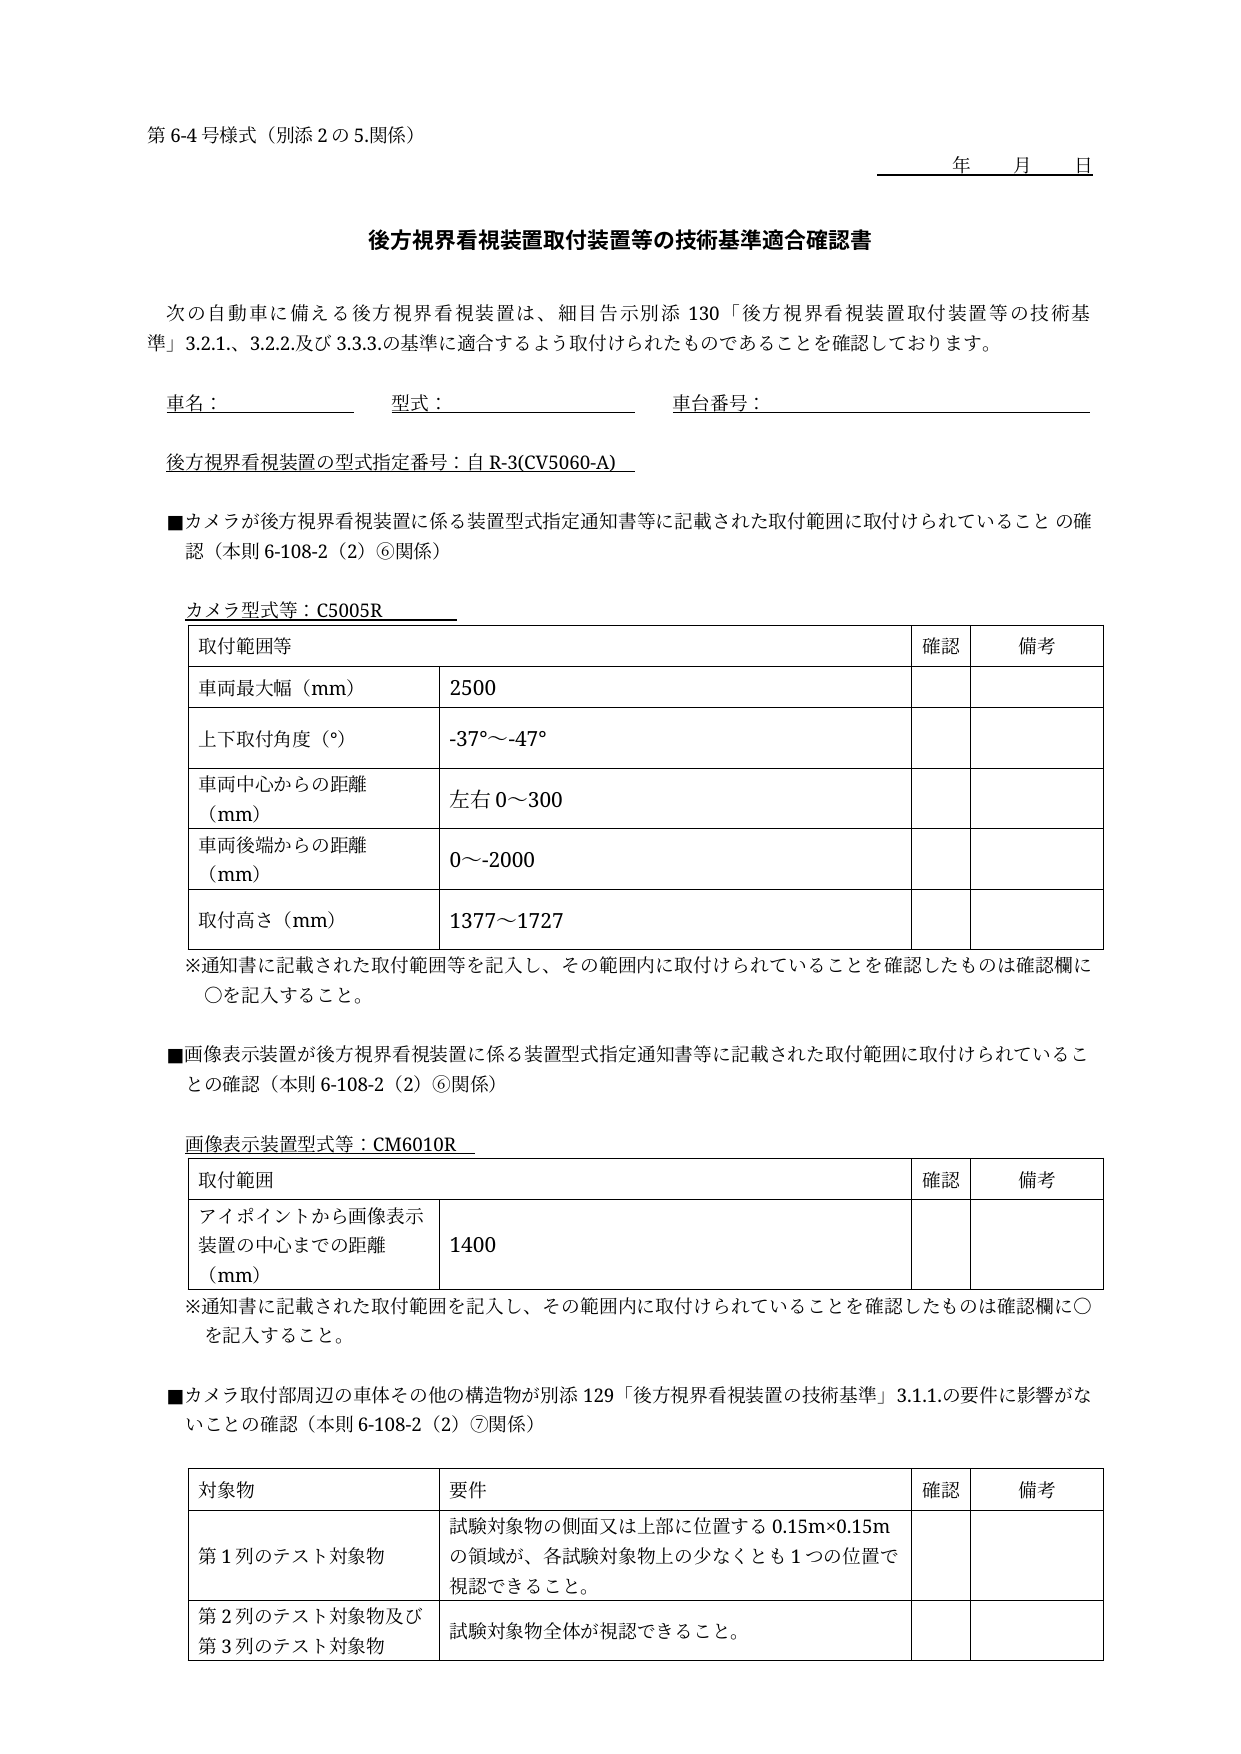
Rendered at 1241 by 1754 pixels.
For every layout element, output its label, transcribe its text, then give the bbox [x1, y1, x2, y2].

table_cell 1400 [440, 1200, 911, 1289]
table_cell [912, 829, 970, 888]
table_cell [912, 667, 970, 707]
table_cell [912, 769, 970, 828]
text ■画像表示装置が後方視界看視装置に係る装置型式指定通知書等に記載された取付範囲に取付けられていることの確認（本則6-108-2（2）⑥関係） [166, 1039, 1092, 1098]
table_header 確認 [912, 1159, 970, 1199]
table_cell [971, 667, 1103, 707]
table_cell -37°～-47° [440, 708, 911, 768]
table_cell [912, 890, 970, 949]
text ※通知書に記載された取付範囲を記入し、その範囲内に取付けられていることを確認したものは確認欄に○を記入すること。 [185, 1290, 1092, 1349]
table_cell [971, 890, 1103, 949]
table_cell [971, 1511, 1103, 1600]
table_header 取付範囲 [189, 1159, 911, 1199]
table_cell [971, 769, 1103, 828]
table_cell 上下取付角度（°） [189, 708, 439, 768]
table_cell 試験対象物全体が視認できること。 [440, 1601, 911, 1660]
table_header 備考 [971, 1159, 1103, 1199]
table_header 備考 [971, 626, 1103, 666]
text ※通知書に記載された取付範囲等を記入し、その範囲内に取付けられていることを確認したものは確認欄に○を記入すること。 [185, 950, 1092, 1009]
table_header 要件 [440, 1469, 911, 1510]
table_cell [971, 1601, 1103, 1660]
text ■カメラが後方視界看視装置に係る装置型式指定通知書等に記載された取付範囲に取付けられていることの確認（本則6-108-2（2）⑥関係） [166, 506, 1092, 565]
table_cell 第1列のテスト対象物 [189, 1511, 439, 1600]
text 画像表示装置型式等：CM6010R [148, 1128, 1092, 1158]
table_cell [971, 1200, 1103, 1289]
table_cell 左右0～300 [440, 769, 911, 828]
table_header 備考 [971, 1469, 1103, 1510]
table_cell 車両最大幅（mm） [189, 667, 439, 707]
text カメラ型式等：C5005R [148, 595, 1092, 624]
table_cell [912, 1601, 970, 1660]
table_header 取付範囲等 [189, 626, 911, 666]
table_header 確認 [912, 1469, 970, 1510]
table_cell 1377～1727 [440, 890, 911, 949]
table_cell 車両後端からの距離（mm） [189, 829, 439, 888]
text 年 月 日 [148, 149, 1092, 179]
text 車名： 型式： 車台番号： [148, 387, 1092, 417]
table_cell [912, 1511, 970, 1600]
table_cell [912, 1200, 970, 1289]
table_cell [971, 829, 1103, 888]
table_cell 取付高さ（mm） [189, 890, 439, 949]
table_cell 0～-2000 [440, 829, 911, 888]
table_header 対象物 [189, 1469, 439, 1510]
text 後方視界看視装置取付装置等の技術基準適合確認書 [148, 209, 1092, 268]
text ■カメラ取付部周辺の車体その他の構造物が別添129「後方視界看視装置の技術基準」3.1.1.の要件に影響がないことの確認（本則6-108-2（2）⑦関係） [166, 1379, 1092, 1439]
text 次の自動車に備える後方視界看視装置は、細目告示別添130「後方視界看視装置取付装置等の技術基準」3.2.1.、3.2.2.及び3.3.3.の基準に適合するよう取付けられたものであることを確認しております。 [148, 298, 1092, 357]
table_cell 第2列のテスト対象物及び第3列のテスト対象物 [189, 1601, 439, 1660]
text 第6-4号様式（別添2の5.関係） [148, 120, 1092, 149]
table_header 確認 [912, 626, 970, 666]
table_cell [971, 708, 1103, 768]
table_cell 試験対象物の側面又は上部に位置する0.15m×0.15mの領域が、各試験対象物上の少なくとも1つの位置で視認できること。 [440, 1511, 911, 1600]
table_cell [912, 708, 970, 768]
text 後方視界看視装置の型式指定番号：自R-3(CV5060-A) [148, 446, 1092, 476]
table_cell 車両中心からの距離（mm） [189, 769, 439, 828]
table_cell アイポイントから画像表示装置の中心までの距離（mm） [189, 1200, 439, 1289]
table_cell 2500 [440, 667, 911, 707]
